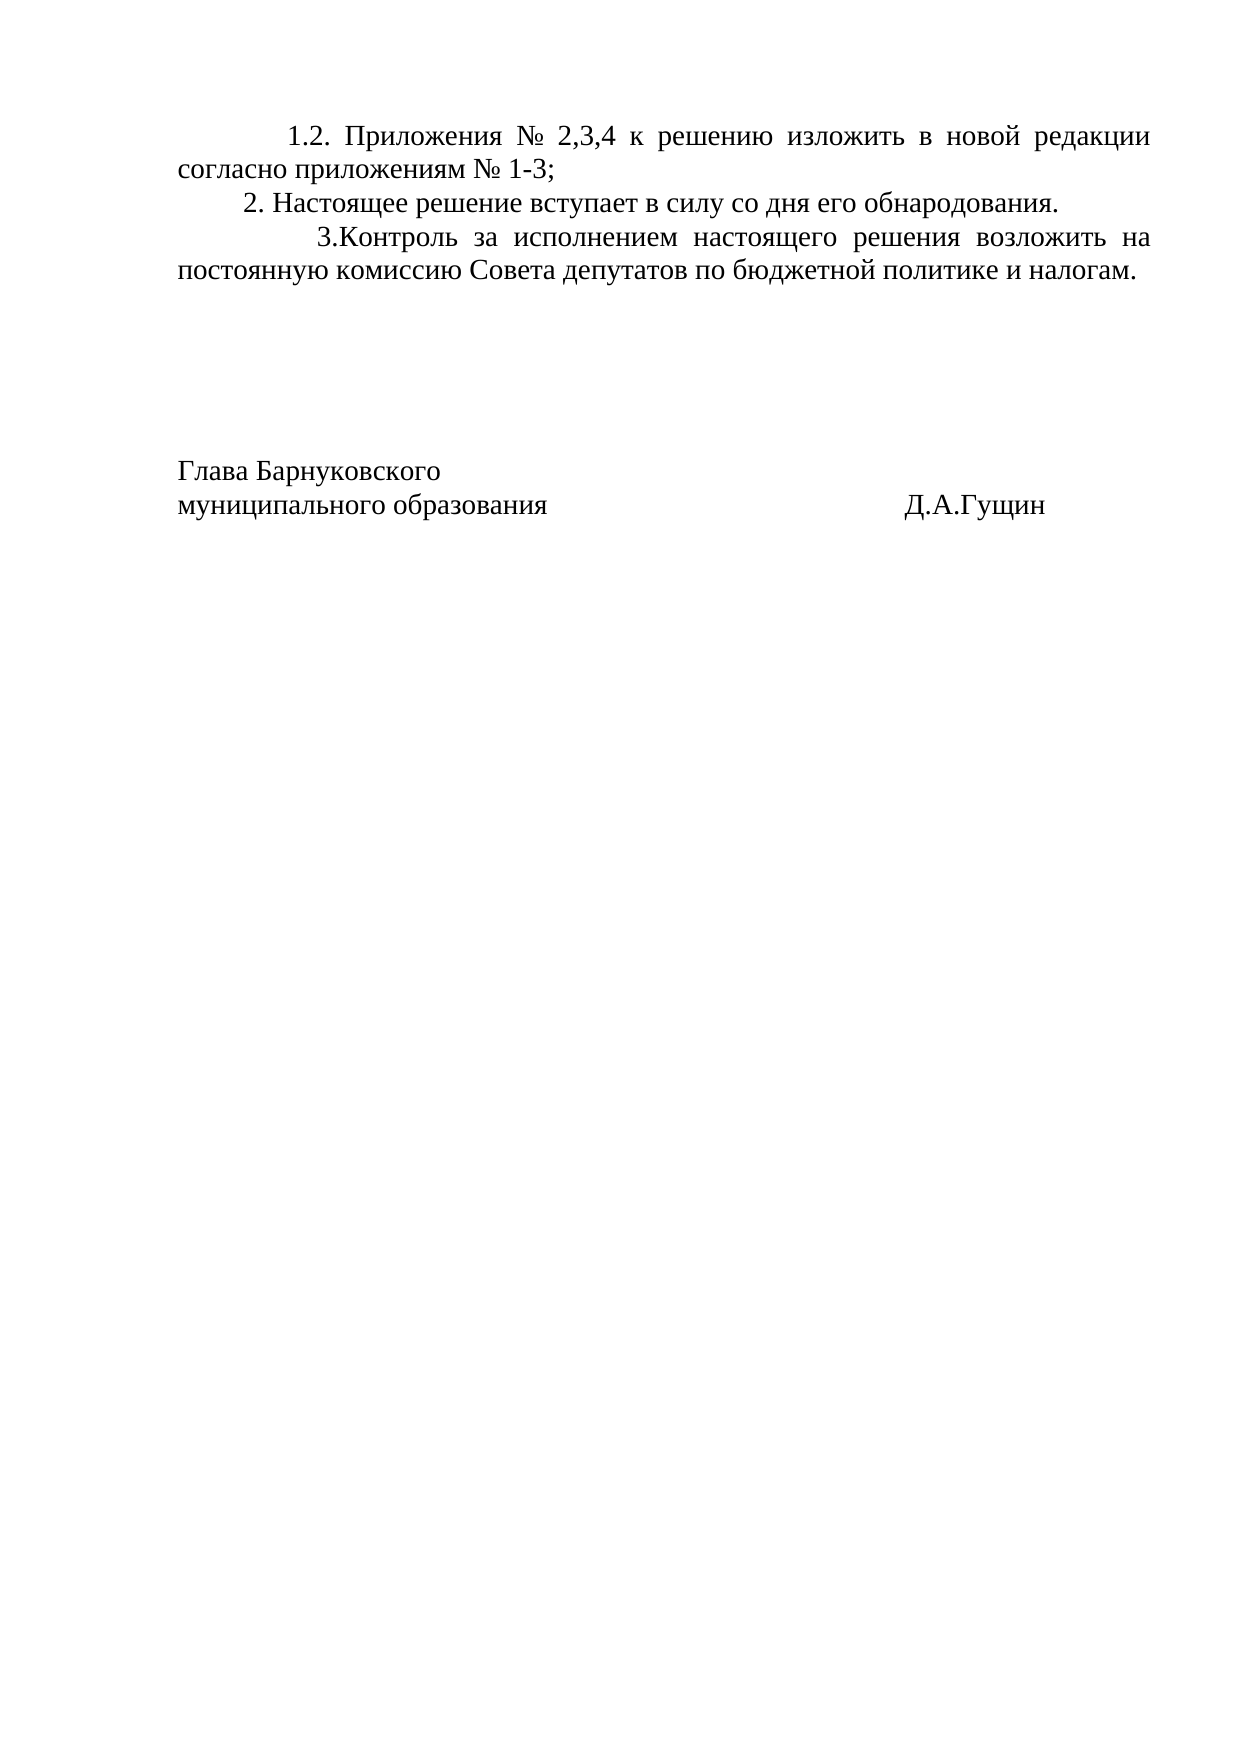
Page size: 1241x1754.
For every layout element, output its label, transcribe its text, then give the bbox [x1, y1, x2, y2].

text 3.Контроль за исполнением настоящего решения возложить на постоянную комиссию Совета депутатов по бюджетной политике и налогам. [177, 219, 1152, 286]
text 1.2. Приложения № 2,3,4 к решению изложить в новой редакции согласно приложениям № 1-3; [177, 118, 1152, 185]
text Глава Барнуковского [177, 453, 1152, 487]
text 2. Настоящее решение вступает в силу со дня его обнародования. [177, 185, 1152, 219]
text муниципального образования Д.А.Гущин [177, 487, 1152, 521]
